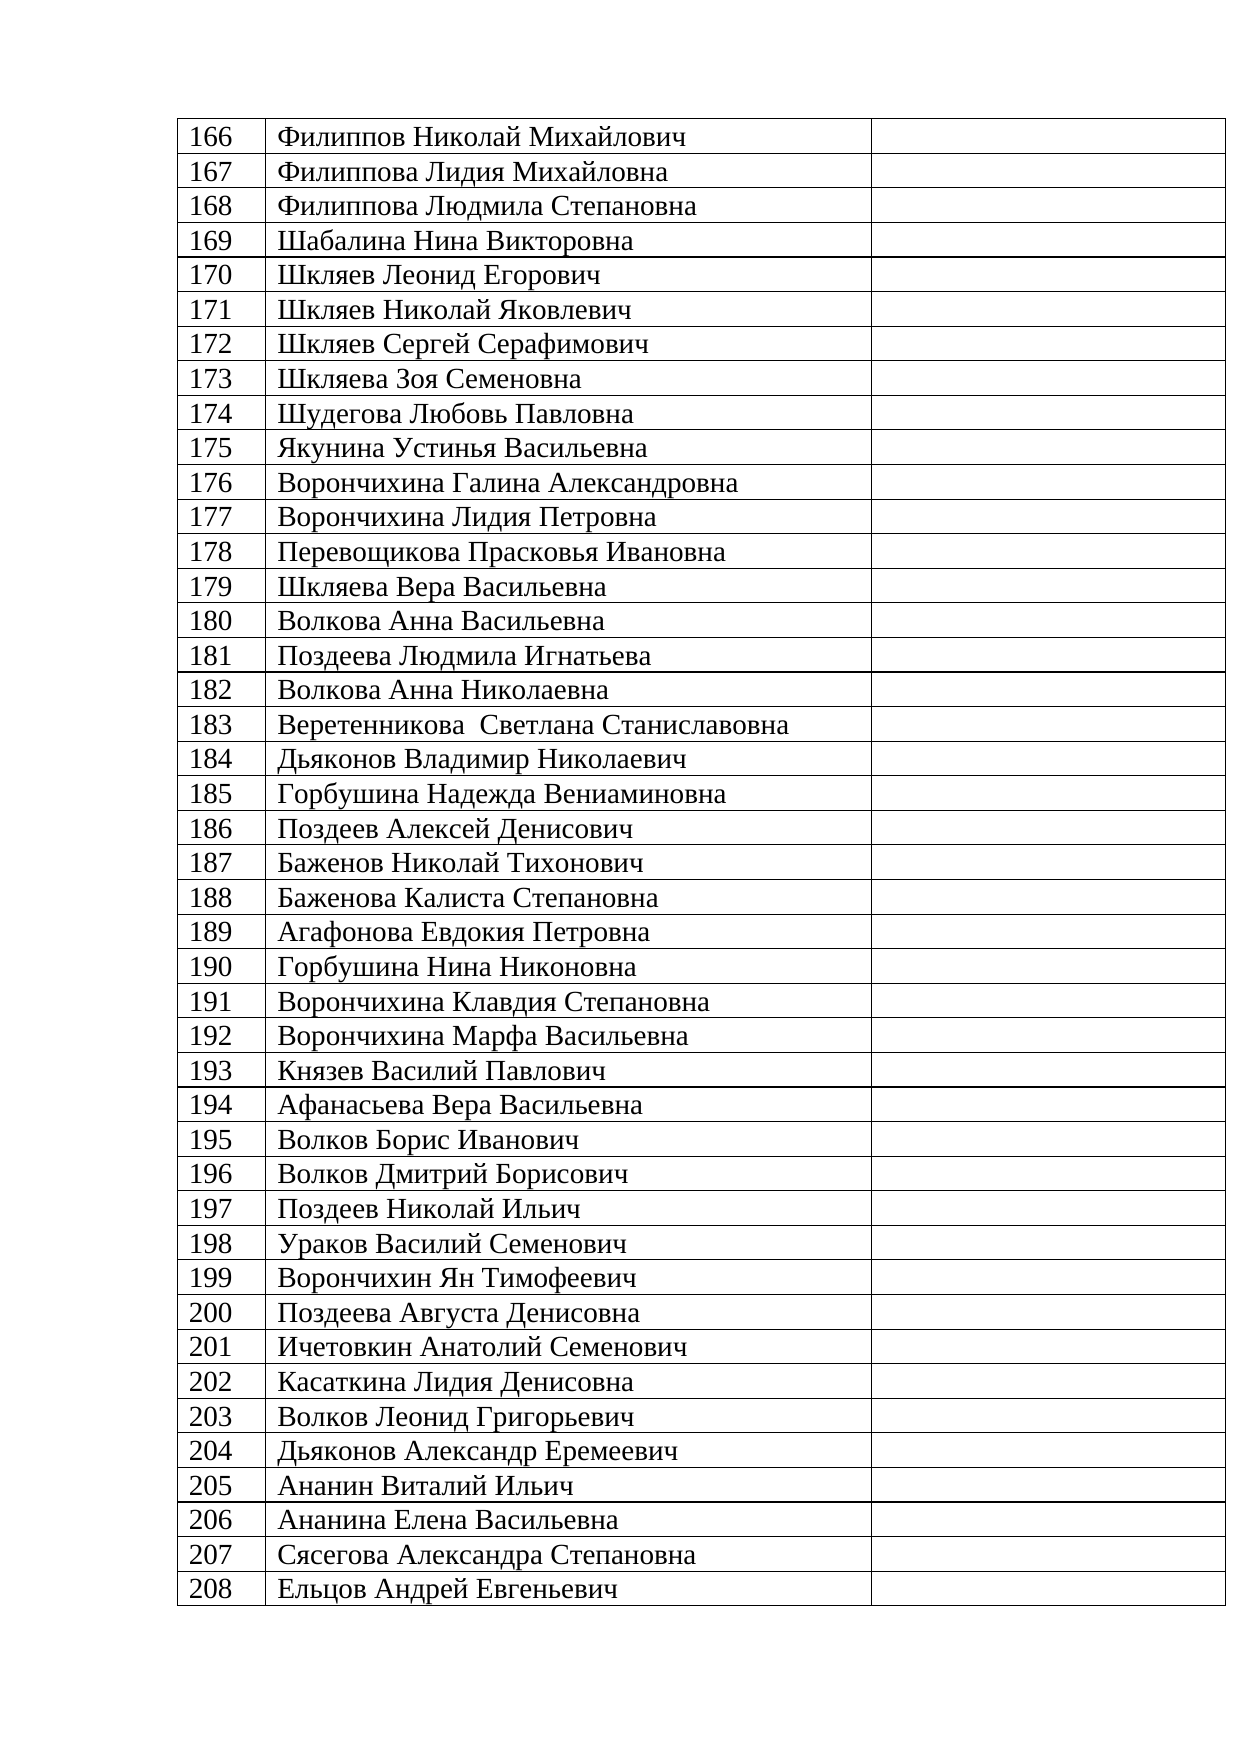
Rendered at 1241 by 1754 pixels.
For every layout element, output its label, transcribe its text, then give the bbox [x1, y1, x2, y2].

table_cell Филиппова Людмила Степановна [266, 188, 871, 222]
table_cell 178 [178, 534, 265, 568]
table_cell Поздеев Алексей Денисович [266, 811, 871, 844]
table_cell [872, 1226, 1225, 1259]
table_cell 195 [178, 1122, 265, 1156]
table_cell [872, 776, 1225, 810]
table_cell Шкляева Вера Васильевна [266, 569, 871, 602]
table_cell 189 [178, 915, 265, 948]
table_cell [872, 742, 1225, 775]
table_cell [872, 188, 1225, 222]
table_cell Волков Дмитрий Борисович [266, 1157, 871, 1190]
table_cell [872, 534, 1225, 568]
table_cell 191 [178, 984, 265, 1017]
table_cell [872, 258, 1225, 291]
table_cell 193 [178, 1053, 265, 1086]
table_cell Шкляев Николай Яковлевич [266, 292, 871, 326]
table_cell 199 [178, 1260, 265, 1294]
table_cell 203 [178, 1399, 265, 1432]
table_cell Князев Василий Павлович [266, 1053, 871, 1086]
table_cell 177 [178, 500, 265, 533]
table_cell 190 [178, 949, 265, 983]
table_cell 206 [178, 1503, 265, 1536]
table_cell 184 [178, 742, 265, 775]
table_cell 175 [178, 430, 265, 464]
table_cell [872, 327, 1225, 360]
table_cell Баженов Николай Тихонович [266, 845, 871, 879]
table_cell [872, 1364, 1225, 1398]
table_cell Агафонова Евдокия Петровна [266, 915, 871, 948]
table_cell [872, 500, 1225, 533]
table_cell 179 [178, 569, 265, 602]
table_cell 187 [178, 845, 265, 879]
table_cell [872, 1157, 1225, 1190]
table_cell 196 [178, 1157, 265, 1190]
table_cell [872, 1018, 1225, 1052]
table_cell [872, 223, 1225, 256]
table_cell Поздеева Людмила Игнатьева [266, 638, 871, 671]
table_cell [872, 1572, 1225, 1605]
table_cell Ананин Виталий Ильич [266, 1468, 871, 1501]
table_cell [872, 1330, 1225, 1363]
table_cell Филиппова Лидия Михайловна [266, 154, 871, 187]
table_cell Шабалина Нина Викторовна [266, 223, 871, 256]
table_cell 207 [178, 1537, 265, 1571]
table_cell Ельцов Андрей Евгеньевич [266, 1572, 871, 1605]
table_cell Ураков Василий Семенович [266, 1226, 871, 1259]
table_cell [872, 1053, 1225, 1086]
table_cell Шкляева Зоя Семеновна [266, 361, 871, 395]
table_cell 208 [178, 1572, 265, 1605]
table_cell Ворончихина Галина Александровна [266, 465, 871, 498]
table_cell [872, 1503, 1225, 1536]
table_cell Волкова Анна Николаевна [266, 673, 871, 706]
table_cell Дьяконов Александр Еремеевич [266, 1433, 871, 1467]
table_cell [872, 1399, 1225, 1432]
table_cell Сясегова Александра Степановна [266, 1537, 871, 1571]
table_cell Якунина Устинья Васильевна [266, 430, 871, 464]
table_cell 186 [178, 811, 265, 844]
table_cell Волкова Анна Васильевна [266, 603, 871, 637]
table_cell Ворончихин Ян Тимофеевич [266, 1260, 871, 1294]
table_cell 194 [178, 1088, 265, 1121]
table_cell 192 [178, 1018, 265, 1052]
table_cell Ворончихина Марфа Васильевна [266, 1018, 871, 1052]
table_cell [872, 1191, 1225, 1225]
table_cell Шкляев Леонид Егорович [266, 258, 871, 291]
table_cell 170 [178, 258, 265, 291]
table_cell 197 [178, 1191, 265, 1225]
table_cell Ичетовкин Анатолий Семенович [266, 1330, 871, 1363]
table_cell [872, 880, 1225, 913]
table_cell [872, 707, 1225, 741]
table_cell 180 [178, 603, 265, 637]
table_cell 174 [178, 396, 265, 429]
table_cell Шкляев Сергей Серафимович [266, 327, 871, 360]
table_cell 202 [178, 1364, 265, 1398]
table_cell 176 [178, 465, 265, 498]
table_cell 171 [178, 292, 265, 326]
table_cell Поздеева Августа Денисовна [266, 1295, 871, 1328]
table_cell 204 [178, 1433, 265, 1467]
table_cell [872, 638, 1225, 671]
table_cell [872, 915, 1225, 948]
table_cell 200 [178, 1295, 265, 1328]
table_cell [872, 811, 1225, 844]
table_cell 168 [178, 188, 265, 222]
table_cell Горбушина Нина Никоновна [266, 949, 871, 983]
table_cell 183 [178, 707, 265, 741]
table_cell [872, 396, 1225, 429]
table_cell Волков Борис Иванович [266, 1122, 871, 1156]
table_cell Горбушина Надежда Вениаминовна [266, 776, 871, 810]
table_cell Баженова Калиста Степановна [266, 880, 871, 913]
table_cell 169 [178, 223, 265, 256]
table_cell [872, 603, 1225, 637]
table_cell Перевощикова Прасковья Ивановна [266, 534, 871, 568]
table_cell Ананина Елена Васильевна [266, 1503, 871, 1536]
table_cell [872, 1088, 1225, 1121]
table_cell [872, 119, 1225, 153]
table_cell [872, 465, 1225, 498]
table_cell 185 [178, 776, 265, 810]
table_cell Афанасьева Вера Васильевна [266, 1088, 871, 1121]
table_cell Поздеев Николай Ильич [266, 1191, 871, 1225]
table_cell [872, 1122, 1225, 1156]
table_cell Веретенникова Светлана Станиславовна [266, 707, 871, 741]
table_cell [872, 1468, 1225, 1501]
table_cell Шудегова Любовь Павловна [266, 396, 871, 429]
table_cell [872, 430, 1225, 464]
table_cell 198 [178, 1226, 265, 1259]
table_cell Ворончихина Клавдия Степановна [266, 984, 871, 1017]
table_cell Касаткина Лидия Денисовна [266, 1364, 871, 1398]
table_cell 205 [178, 1468, 265, 1501]
table_cell [872, 361, 1225, 395]
table_cell Волков Леонид Григорьевич [266, 1399, 871, 1432]
table_cell [872, 845, 1225, 879]
table_cell Дьяконов Владимир Николаевич [266, 742, 871, 775]
table_cell [872, 1433, 1225, 1467]
table_cell [872, 569, 1225, 602]
table_cell [872, 1295, 1225, 1328]
table_cell 166 [178, 119, 265, 153]
table_cell [872, 1260, 1225, 1294]
table_cell Ворончихина Лидия Петровна [266, 500, 871, 533]
table_cell 201 [178, 1330, 265, 1363]
table_cell [872, 292, 1225, 326]
table_cell Филиппов Николай Михайлович [266, 119, 871, 153]
table_cell 173 [178, 361, 265, 395]
table_cell 181 [178, 638, 265, 671]
table_cell [872, 984, 1225, 1017]
table_cell 172 [178, 327, 265, 360]
table_cell [872, 1537, 1225, 1571]
table_cell 188 [178, 880, 265, 913]
table_cell [872, 673, 1225, 706]
table_cell 167 [178, 154, 265, 187]
table_cell 182 [178, 673, 265, 706]
table_cell [872, 949, 1225, 983]
table_cell [872, 154, 1225, 187]
